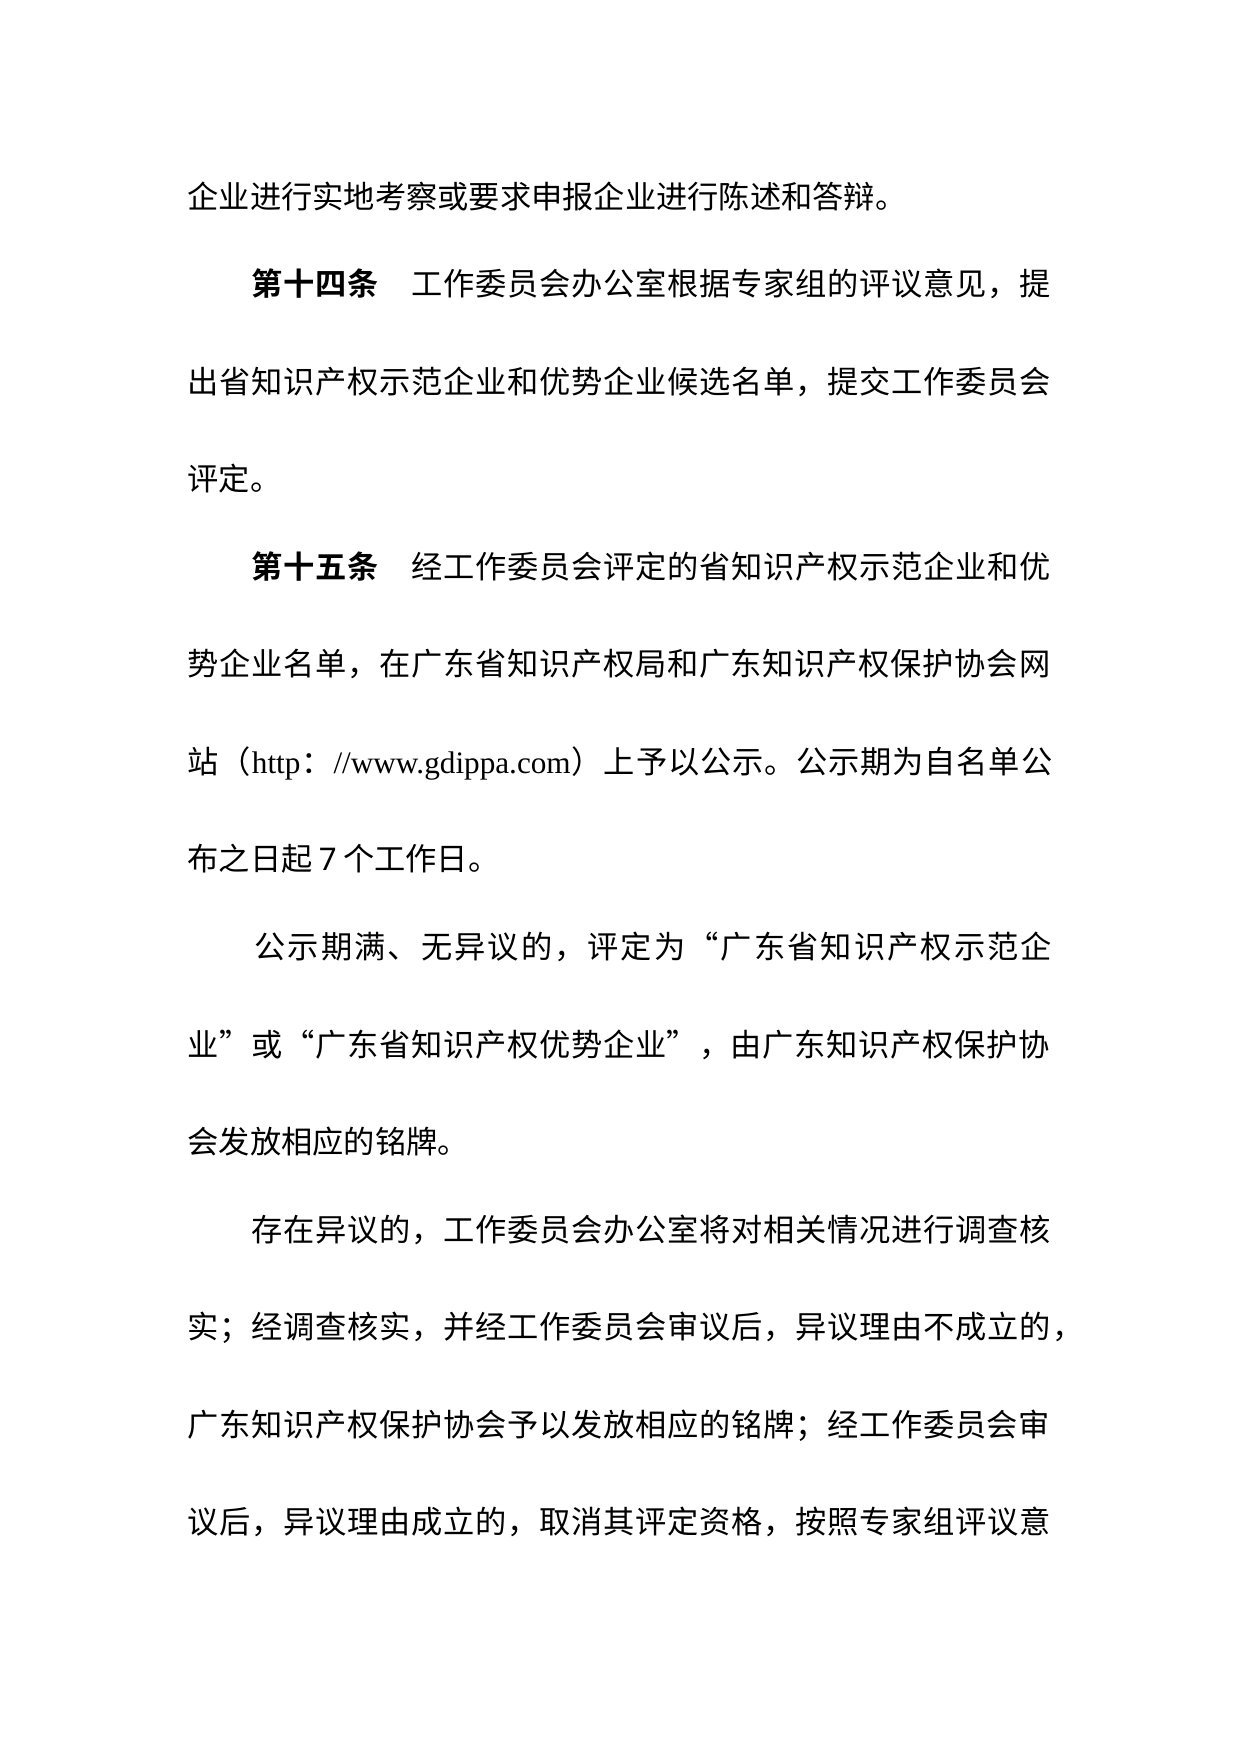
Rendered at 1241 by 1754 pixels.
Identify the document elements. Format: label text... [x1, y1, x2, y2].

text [187, 162, 1053, 227]
text 第十四条 工作委员会办公室根据专家组的评议意见，提出省知识产权示范企业和优势企业候选名单，提交工作委员会评定。 [187, 249, 1053, 509]
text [187, 1195, 1053, 1552]
text 公示期满、无异议的，评定为“广东省知识产权示范企业”或“广东省知识产权优势企业”，由广东知识产权保护协会发放相应的铭牌。 [187, 912, 1053, 1172]
text 第十五条 经工作委员会评定的省知识产权示范企业和优势企业名单，在广东省知识产权局和广东知识产权保护协会网站（http：//www.gdippa.com）上予以公示。公示期为自名单公布之日起7个工作日。 [187, 532, 1053, 890]
